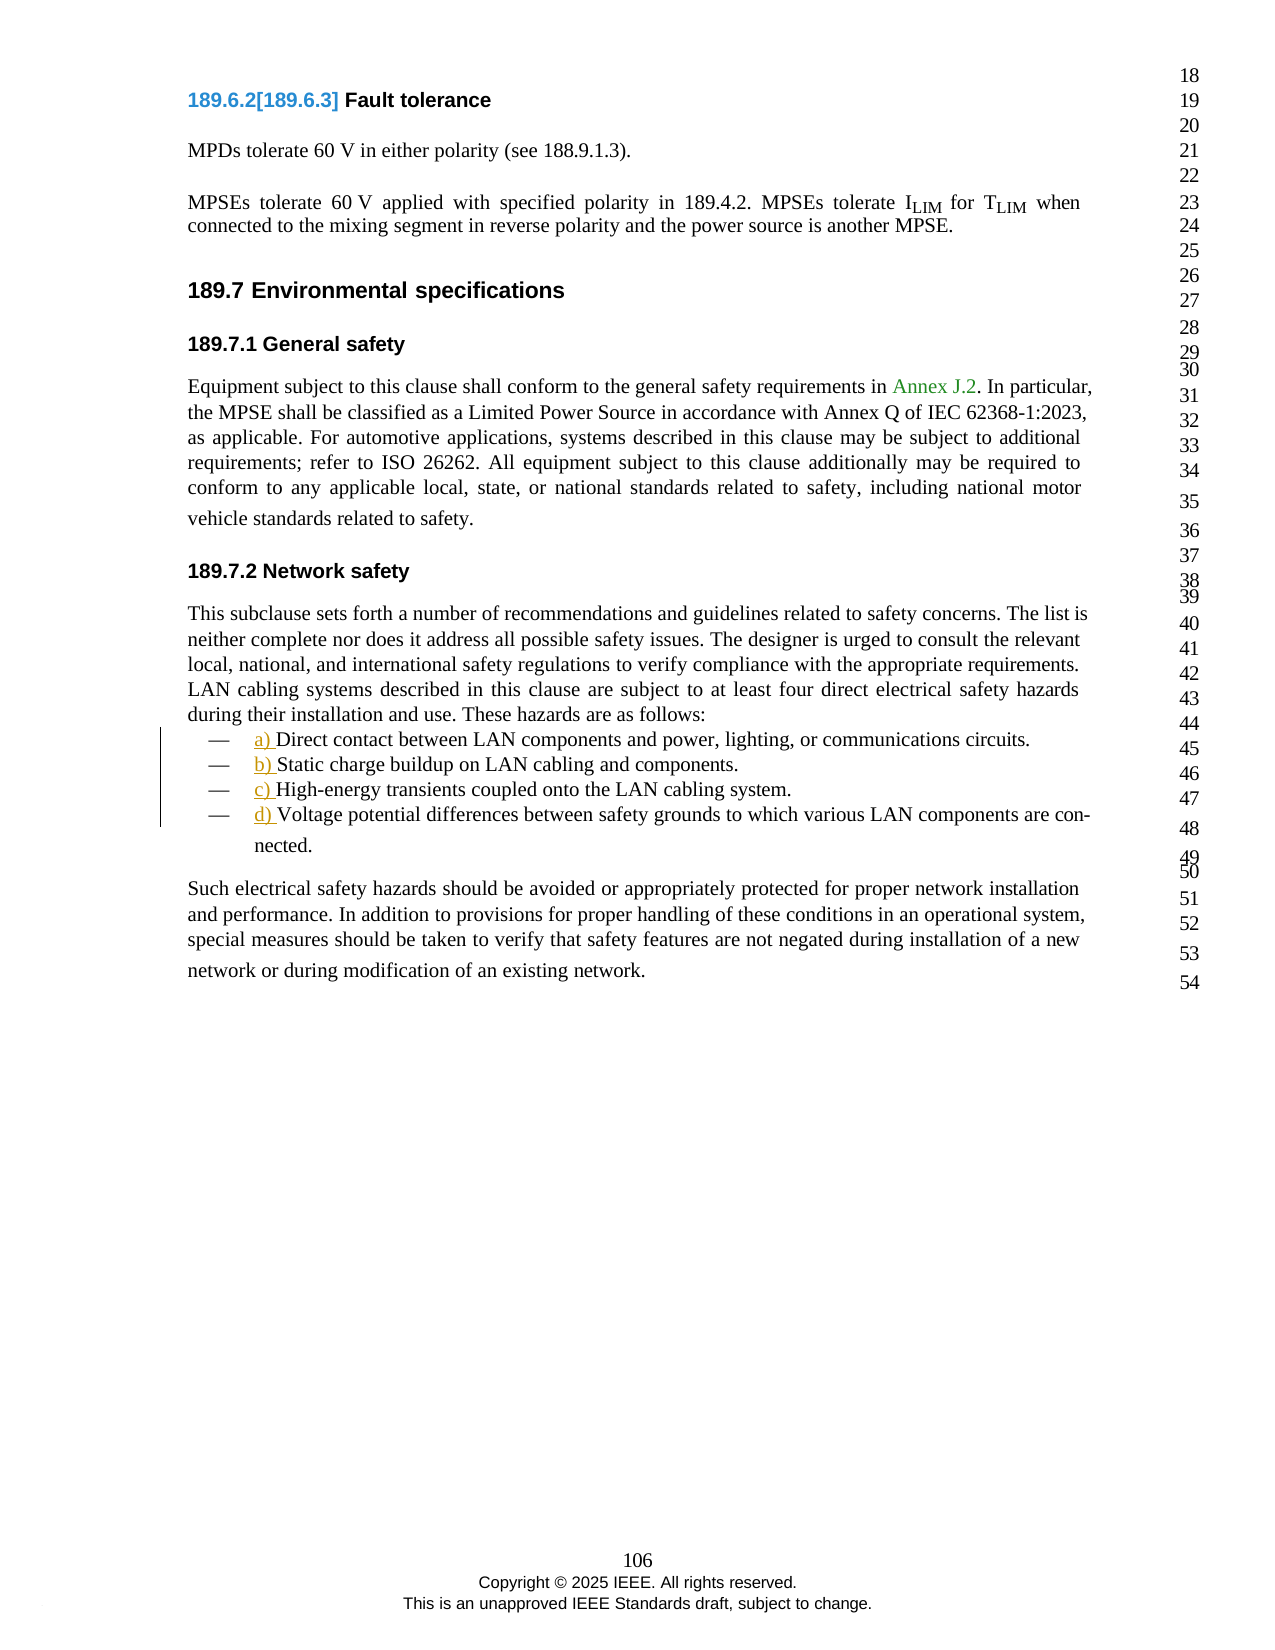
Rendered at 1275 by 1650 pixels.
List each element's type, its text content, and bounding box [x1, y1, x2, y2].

text 20 [1179, 113, 1212, 137]
text 18 [1179, 62, 1212, 87]
text 22 [1179, 163, 1212, 187]
text the MPSE shall be classified as a Limited Power Source in accordance with Annex Q of IEC 62368-1:2023, 31 [187, 399, 1212, 424]
text requirements; refer to ISO 26262. All equipment subject to this clause additionally may be required to 33 [187, 449, 1212, 474]
list Static charge buildup on LAN cabling and components. 45 [208, 752, 1212, 777]
text local, national, and international safety regulations to verify compliance with the appropriate requirements. 41 [187, 652, 1212, 677]
text during their installation and use. These hazards are as follows: 43 [187, 702, 1212, 727]
list Voltage potential differences between safety grounds to which various LAN components are con- 47 [208, 802, 1212, 827]
subtitle Fault tolerance 19 [187, 87, 1212, 112]
text MPDs tolerate 60 V in either polarity (see 188.9.1.3). 21 [187, 138, 1212, 162]
subtitle General safety 28 [187, 315, 1212, 356]
text connected to the mixing segment in reverse polarity and the power source is another MPSE. 24 [187, 215, 1212, 237]
text 25 [1179, 238, 1212, 262]
text as applicable. For automotive applications, systems described in this clause may be subject to additional 32 [187, 424, 1212, 449]
subtitle Environmental specifications 26 [187, 263, 1212, 303]
subtitle Network safety 37 [187, 543, 1212, 583]
text conform to any applicable local, state, or national standards related to safety, including national motor 34 [187, 474, 1212, 499]
list High-energy transients coupled onto the LAN cabling system. 46 [208, 777, 1212, 802]
text vehicle standards related to safety. 35 [187, 499, 1212, 531]
text nected. 48 [254, 827, 1212, 859]
text network or during modification of an existing network. 53 [187, 952, 1212, 984]
text Equipment subject to this clause shall conform to the general safety requirements in Annex J.2. In particular, 30 [187, 368, 1212, 399]
list Direct contact between LAN components and power, lighting, or communications circuits. 44 [208, 727, 1212, 752]
text special measures should be taken to verify that safety features are not negated during installation of a new 52 [187, 927, 1212, 952]
text LAN cabling systems described in this clause are subject to at least four direct electrical safety hazards 42 [187, 677, 1212, 702]
text MPSEs tolerate 60 V applied with specified polarity in 189.4.2. MPSEs tolerate ILIM for TLIM when 23 [187, 188, 1212, 215]
text Such electrical safety hazards should be avoided or appropriately protected for proper network installation 50 [187, 870, 1212, 902]
text neither complete nor does it address all possible safety issues. The designer is urged to consult the relevant 40 [187, 627, 1212, 652]
text This subclause sets forth a number of recommendations and guidelines related to safety concerns. The list is 39 [187, 595, 1212, 627]
text and performance. In addition to provisions for proper handling of these conditions in an operational system, 51 [187, 902, 1212, 927]
